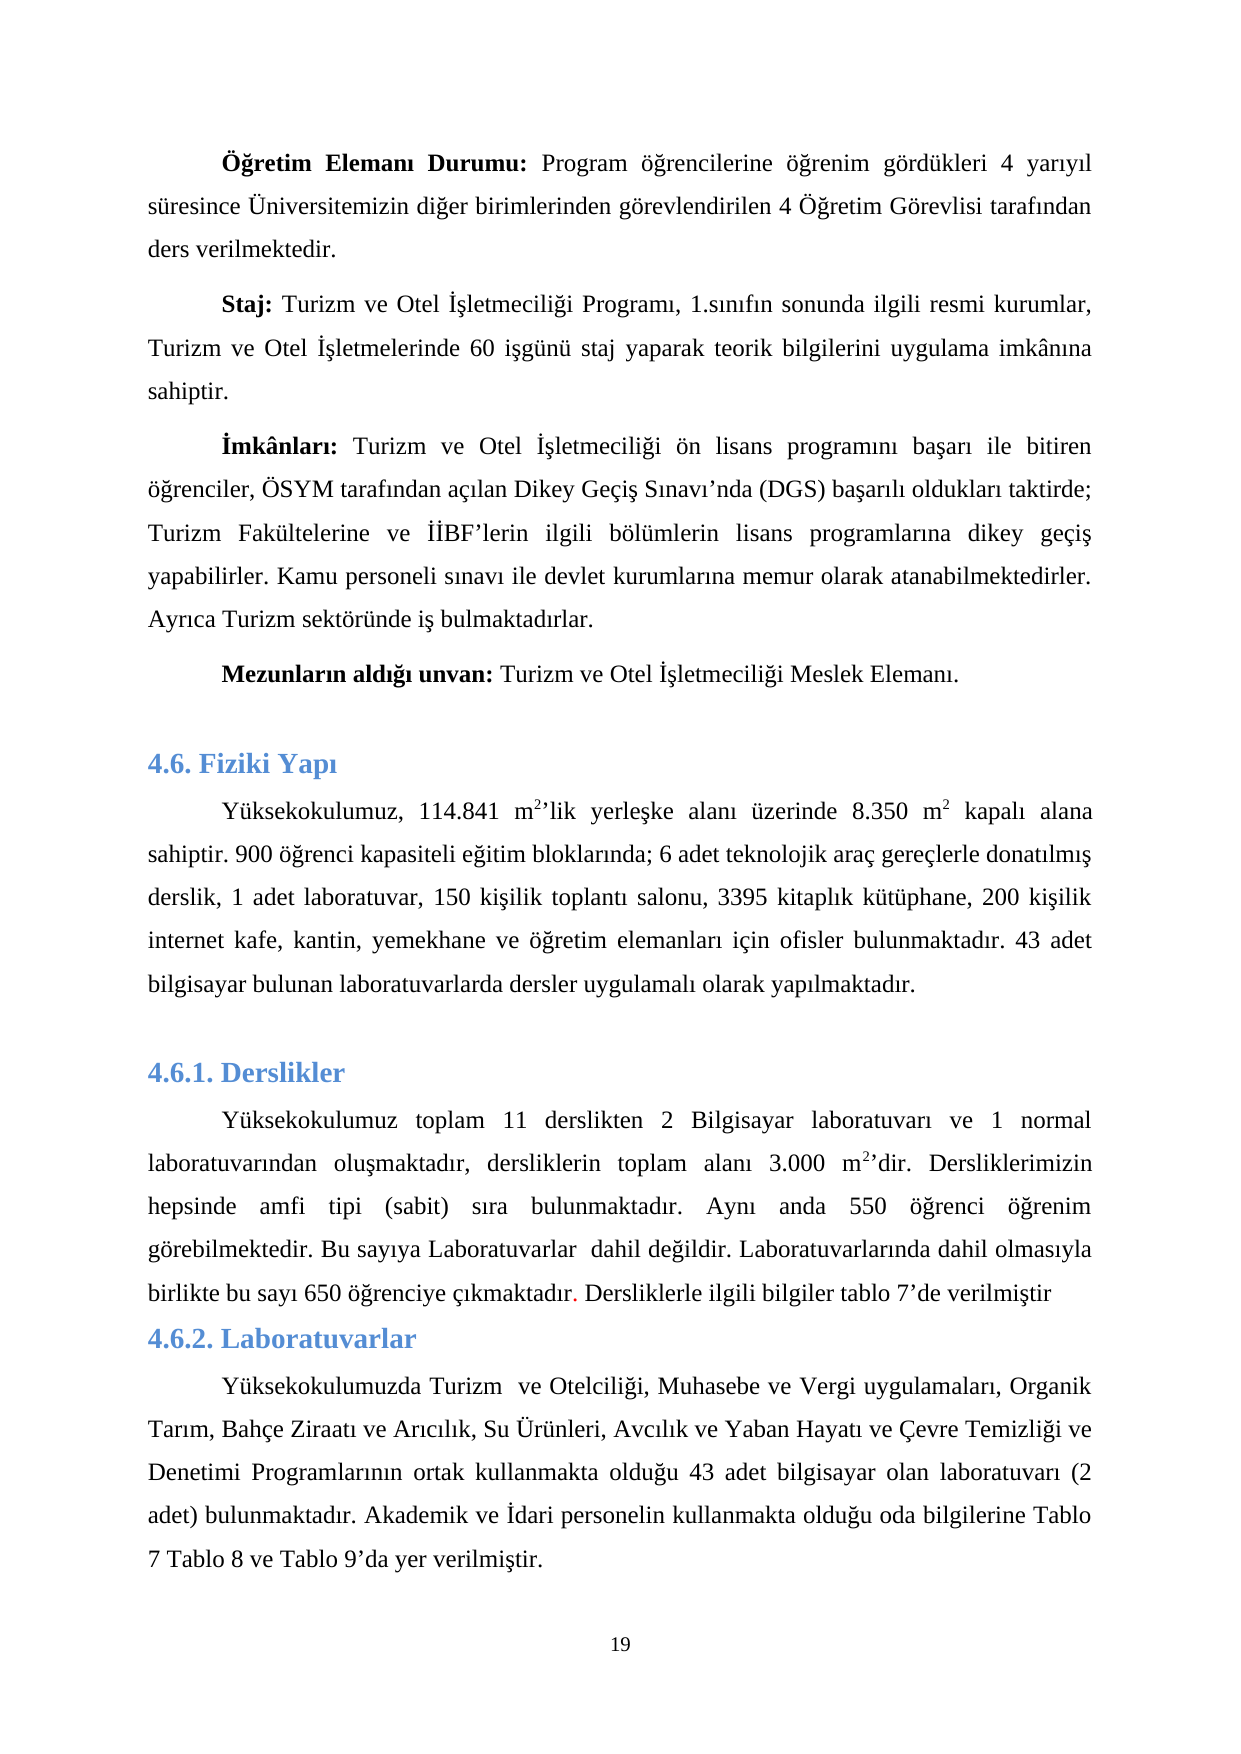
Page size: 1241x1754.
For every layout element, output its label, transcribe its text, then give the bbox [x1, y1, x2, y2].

subtitle 4.6.2. Laboratuvarlar [148, 1321, 1093, 1354]
text Yüksekokulumuzda Turizm ve Otelciliği, Muhasebe ve Vergi uygulamaları, Organik Tarım, Bahçe Ziraatı ve Arıcılık, Su Ürünleri, Avcılık ve Yaban Hayatı ve Çevre Temizliği ve Denetimi Programlarının ortak kullanmakta olduğu 43 adet bilgisayar olan laboratuvarı (2 adet) bulunmaktadır. Akademik ve İdari personelin kullanmakta olduğu oda bilgilerine Tablo 7 Tablo 8 ve Tablo 9’da yer verilmiştir. [148, 1371, 1093, 1572]
text Mezunların aldığı unvan: Turizm ve Otel İşletmeciliği Meslek Elemanı. [148, 659, 1093, 688]
text Yüksekokulumuz, 114.841 m2’lik yerleşke alanı üzerinde 8.350 m2 kapalı alana sahiptir. 900 öğrenci kapasiteli eğitim bloklarında; 6 adet teknolojik araç gereçlerle donatılmış derslik, 1 adet laboratuvar, 150 kişilik toplantı salonu, 3395 kitaplık kütüphane, 200 kişilik internet kafe, kantin, yemekhane ve öğretim elemanları için ofisler bulunmaktadır. 43 adet bilgisayar bulunan laboratuvarlarda dersler uygulamalı olarak yapılmaktadır. [148, 796, 1093, 997]
text Yüksekokulumuz toplam 11 derslikten 2 Bilgisayar laboratuvarı ve 1 normal laboratuvarından oluşmaktadır, dersliklerin toplam alanı 3.000 m2’dir. Dersliklerimizin hepsinde amfi tipi (sabit) sıra bulunmaktadır. Aynı anda 550 öğrenci öğrenim görebilmektedir. Bu sayıya Laboratuvarlar dahil değildir. Laboratuvarlarında dahil olmasıyla birlikte bu sayı 650 öğrenciye çıkmaktadır. Dersliklerle ilgili bilgiler tablo 7’de verilmiştir [148, 1105, 1093, 1306]
subtitle 4.6. Fiziki Yapı [148, 746, 1093, 779]
subtitle 4.6.1. Derslikler [148, 1055, 1093, 1088]
text İmkânları: Turizm ve Otel İşletmeciliği ön lisans programını başarı ile bitiren öğrenciler, ÖSYM tarafından açılan Dikey Geçiş Sınavı’nda (DGS) başarılı oldukları taktirde; Turizm Fakültelerine ve İİBF’lerin ilgili bölümlerin lisans programlarına dikey geçiş yapabilirler. Kamu personeli sınavı ile devlet kurumlarına memur olarak atanabilmektedirler. Ayrıca Turizm sektöründe iş bulmaktadırlar. [148, 431, 1093, 633]
text Staj: Turizm ve Otel İşletmeciliği Programı, 1.sınıfın sonunda ilgili resmi kurumlar, Turizm ve Otel İşletmelerinde 60 işgünü staj yaparak teorik bilgilerini uygulama imkânına sahiptir. [148, 289, 1093, 404]
text Öğretim Elemanı Durumu: Program öğrencilerine öğrenim gördükleri 4 yarıyıl süresince Üniversitemizin diğer birimlerinden görevlendirilen 4 Öğretim Görevlisi tarafından ders verilmektedir. [148, 148, 1093, 263]
